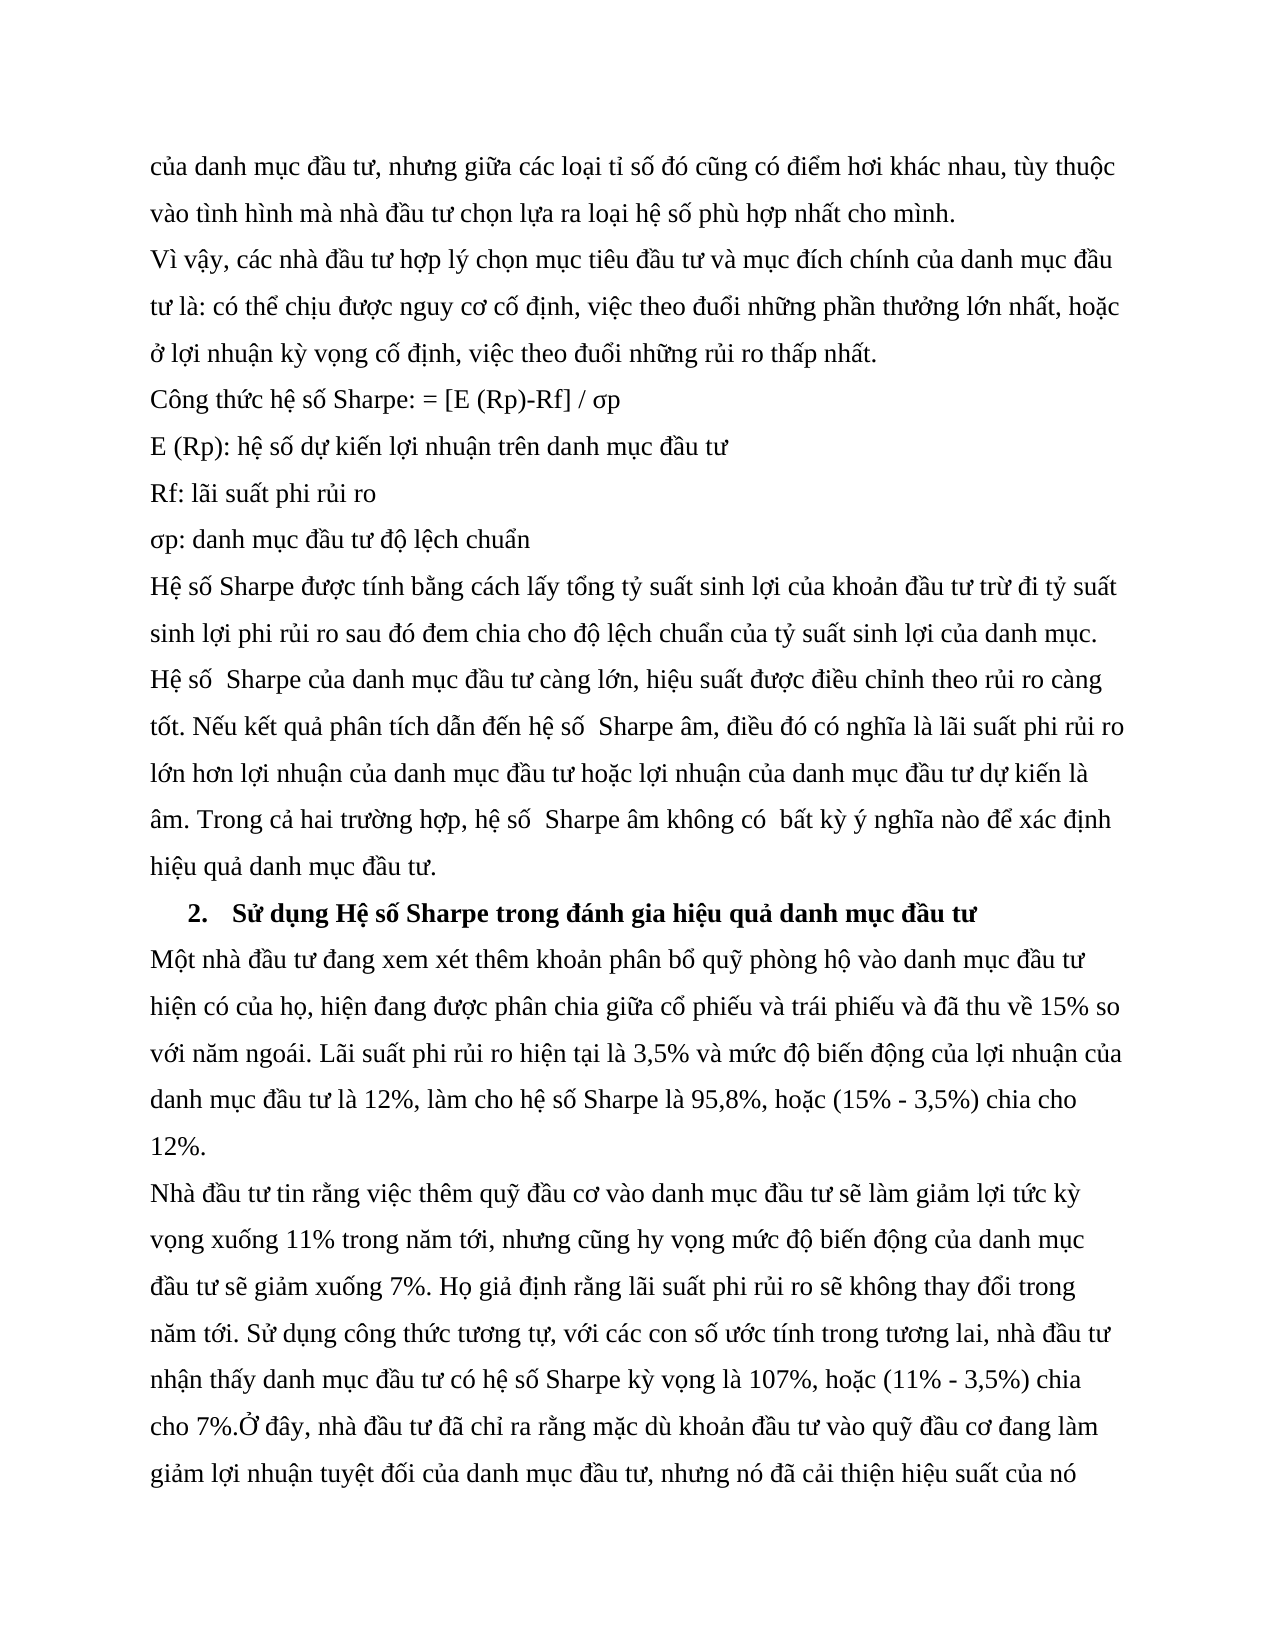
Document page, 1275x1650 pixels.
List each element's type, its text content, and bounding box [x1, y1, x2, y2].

text Một nhà đầu tư đang xem xét thêm khoản phân bổ quỹ phòng hộ vào danh mục đầu tư hiện có của họ, hiện đang được phân chia giữa cổ phiếu và trái phiếu và đã thu về 15% so với năm ngoái. Lãi suất phi rủi ro hiện tại là 3,5% và mức độ biến động của lợi nhuận của danh mục đầu tư là 12%, làm cho hệ số Sharpe là 95,8%, hoặc (15% - 3,5%) chia cho 12%. [150, 943, 1125, 1161]
text Hệ số Sharpe của danh mục đầu tư càng lớn, hiệu suất được điều chỉnh theo rủi ro càng tốt. Nếu kết quả phân tích dẫn đến hệ số Sharpe âm, điều đó có nghĩa là lãi suất phi rủi ro lớn hơn lợi nhuận của danh mục đầu tư hoặc lợi nhuận của danh mục đầu tư dự kiến ​​là âm. Trong cả hai trường hợp, hệ số Sharpe âm không có bất kỳ ý nghĩa nào để xác định hiệu quả danh mục đầu tư. [150, 663, 1125, 881]
list Sử dụng Hệ số Sharpe trong đánh gia hiệu quả danh mục đầu tư [187, 897, 1125, 928]
text Công thức hệ số Sharpe: = [E (Rp)-Rf] / σp E (Rp): hệ số dự kiến ​​lợi nhuận trên danh mục đầu tư Rf: lãi suất phi rủi ro σp: danh mục đầu tư độ lệch chuẩn [150, 383, 1125, 554]
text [150, 150, 1125, 228]
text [150, 1177, 1125, 1488]
text Hệ số Sharpe được tính bằng cách lấy tổng tỷ suất sinh lợi của khoản đầu tư trừ đi tỷ suất sinh lợi phi rủi ro sau đó đem chia cho độ lệch chuẩn của tỷ suất sinh lợi của danh mục. [150, 570, 1125, 648]
text Vì vậy, các nhà đầu tư hợp lý chọn mục tiêu đầu tư và mục đích chính của danh mục đầu tư là: có thể chịu được nguy cơ cố định, việc theo đuổi những phần thưởng lớn nhất, hoặc ở lợi nhuận kỳ vọng cố định, việc theo đuổi những rủi ro thấp nhất. [150, 243, 1125, 368]
